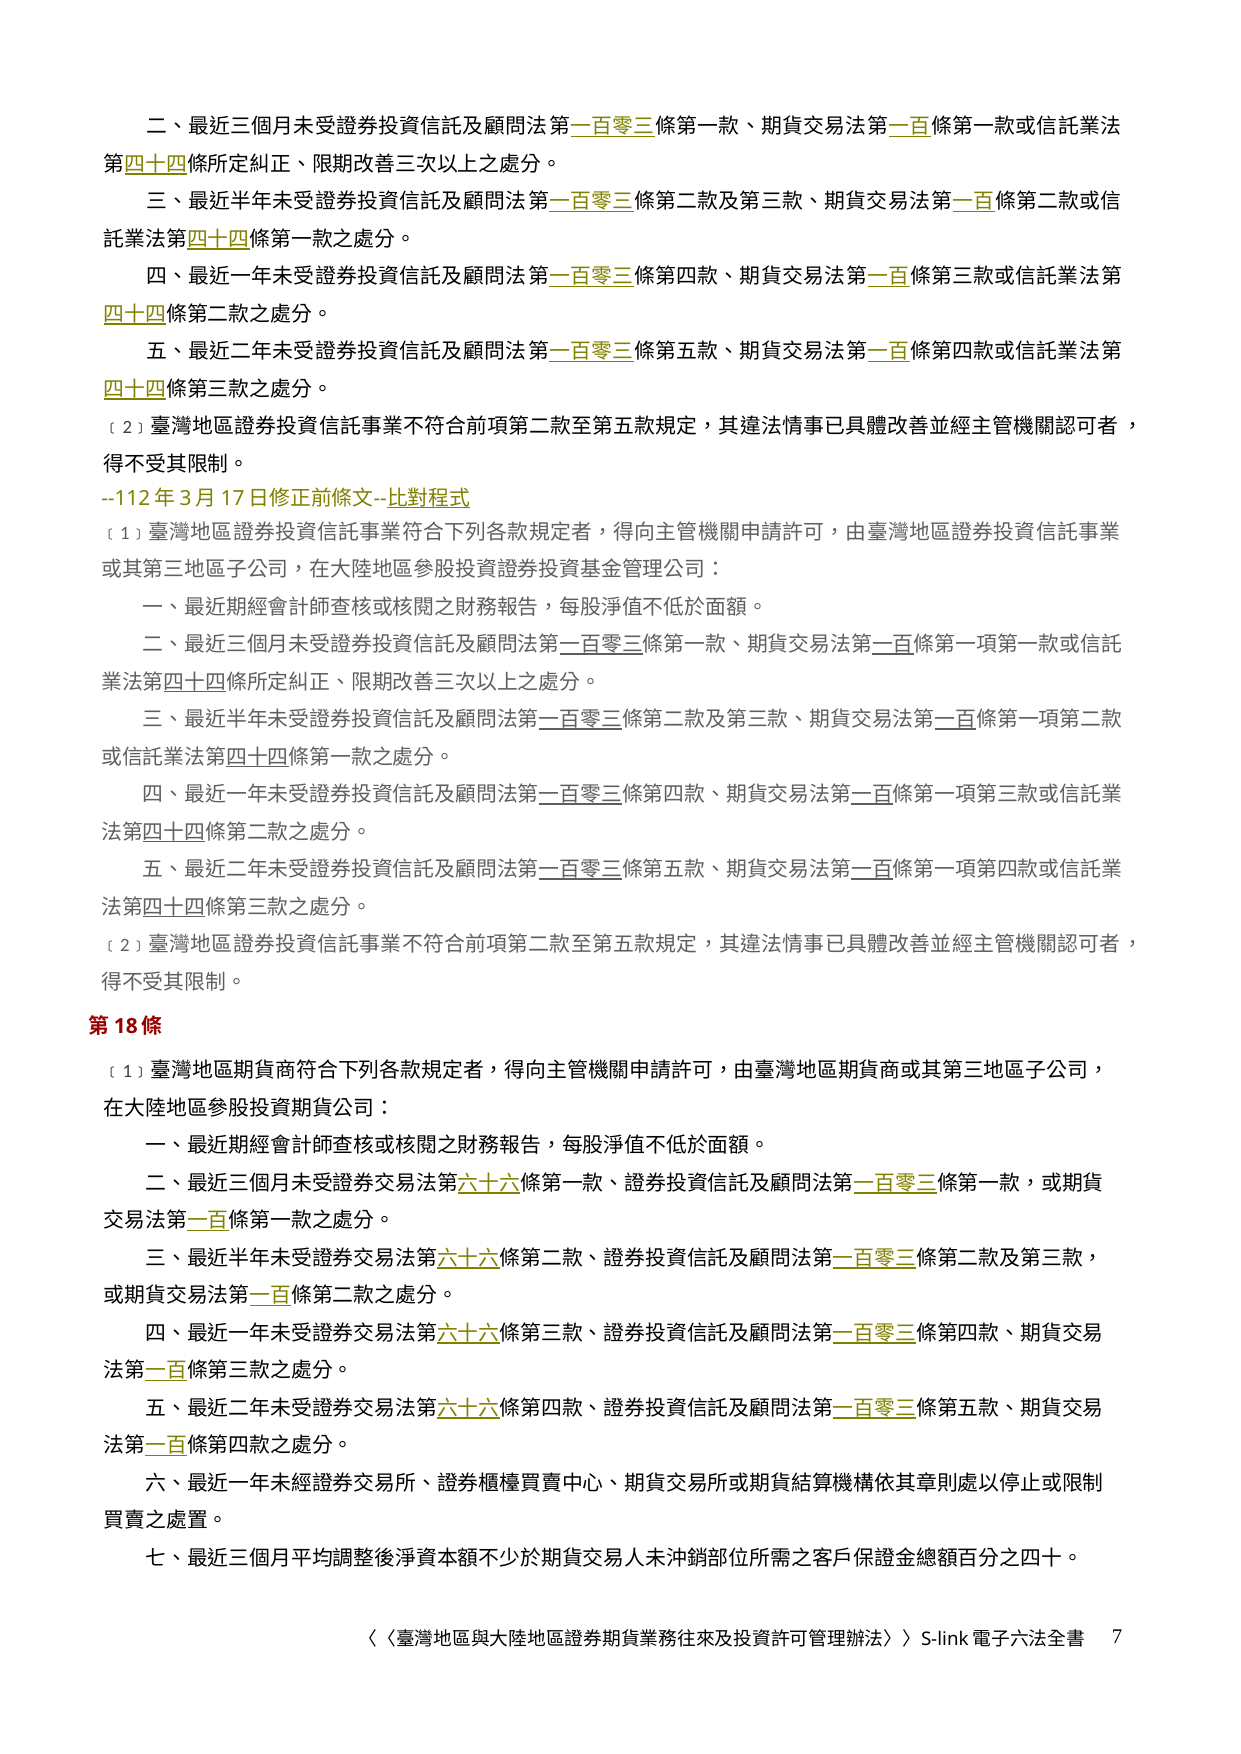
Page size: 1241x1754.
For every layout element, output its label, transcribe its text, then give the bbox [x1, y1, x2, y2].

text 一、最近期經會計師查核或核閱之財務報告，每股淨值不低於面額。 [101, 586, 1122, 624]
text 四、最近一年未受證券投資信託及顧問法第一百零三條第四款、期貨交易法第一百條第一項第三款或信託業法第四十四條第二款之處分。 [101, 774, 1122, 849]
text 六、最近一年未經證券交易所、證券櫃檯買賣中心、期貨交易所或期貨結算機構依其章則處以停止或限制買賣之處置。 [103, 1462, 1122, 1537]
text ﹝2﹞臺灣地區證券投資信託事業不符合前項第二款至第五款規定，其違法情事已具體改善並經主管機關認可者，得不受其限制。∴ [101, 924, 1122, 999]
subtitle 第18條∵ [89, 1009, 1122, 1039]
text ﹝1﹞臺灣地區期貨商符合下列各款規定者，得向主管機關申請許可，由臺灣地區期貨商或其第三地區子公司，在大陸地區參股投資期貨公司： [103, 1050, 1122, 1125]
text 五、最近二年未受證券投資信託及顧問法第一百零三條第五款、期貨交易法第一百條第四款或信託業法第四十四條第三款之處分。 [103, 331, 1122, 406]
text 三、最近半年未受證券投資信託及顧問法第一百零三條第二款及第三款、期貨交易法第一百條第二款或信託業法第四十四條第一款之處分。 [103, 181, 1122, 256]
text ﹝2﹞臺灣地區證券投資信託事業不符合前項第二款至第五款規定，其違法情事已具體改善並經主管機關認可者，得不受其限制。 [103, 406, 1122, 481]
text 二、最近三個月未受證券投資信託及顧問法第一百零三條第一款、期貨交易法第一百條第一項第一款或信託業法第四十四條所定糾正、限期改善三次以上之處分。 [101, 624, 1122, 699]
text 二、最近三個月未受證券投資信託及顧問法第一百零三條第一款、期貨交易法第一百條第一款或信託業法第四十四條所定糾正、限期改善三次以上之處分。 [103, 106, 1122, 181]
subtitle --112年3月17日修正前條文--比對程式 [101, 481, 1122, 511]
text 四、最近一年未受證券投資信託及顧問法第一百零三條第四款、期貨交易法第一百條第三款或信託業法第四十四條第二款之處分。 [103, 256, 1122, 331]
text 三、最近半年未受證券交易法第六十六條第二款、證券投資信託及顧問法第一百零三條第二款及第三款，或期貨交易法第一百條第二款之處分。 [103, 1237, 1122, 1312]
text 一、最近期經會計師查核或核閱之財務報告，每股淨值不低於面額。 [103, 1125, 1122, 1162]
text 七、最近三個月平均調整後淨資本額不少於期貨交易人未沖銷部位所需之客戶保證金總額百分之四十。 [103, 1537, 1122, 1575]
text 五、最近二年未受證券交易法第六十六條第四款、證券投資信託及顧問法第一百零三條第五款、期貨交易法第一百條第四款之處分。 [103, 1387, 1122, 1462]
text 二、最近三個月未受證券交易法第六十六條第一款、證券投資信託及顧問法第一百零三條第一款，或期貨交易法第一百條第一款之處分。 [103, 1162, 1122, 1237]
text 五、最近二年未受證券投資信託及顧問法第一百零三條第五款、期貨交易法第一百條第一項第四款或信託業法第四十四條第三款之處分。 [101, 849, 1122, 924]
text 四、最近一年未受證券交易法第六十六條第三款、證券投資信託及顧問法第一百零三條第四款、期貨交易法第一百條第三款之處分。 [103, 1312, 1122, 1387]
text 三、最近半年未受證券投資信託及顧問法第一百零三條第二款及第三款、期貨交易法第一百條第一項第二款或信託業法第四十四條第一款之處分。 [101, 699, 1122, 774]
text ﹝1﹞臺灣地區證券投資信託事業符合下列各款規定者，得向主管機關申請許可，由臺灣地區證券投資信託事業或其第三地區子公司，在大陸地區參股投資證券投資基金管理公司： [101, 511, 1122, 586]
